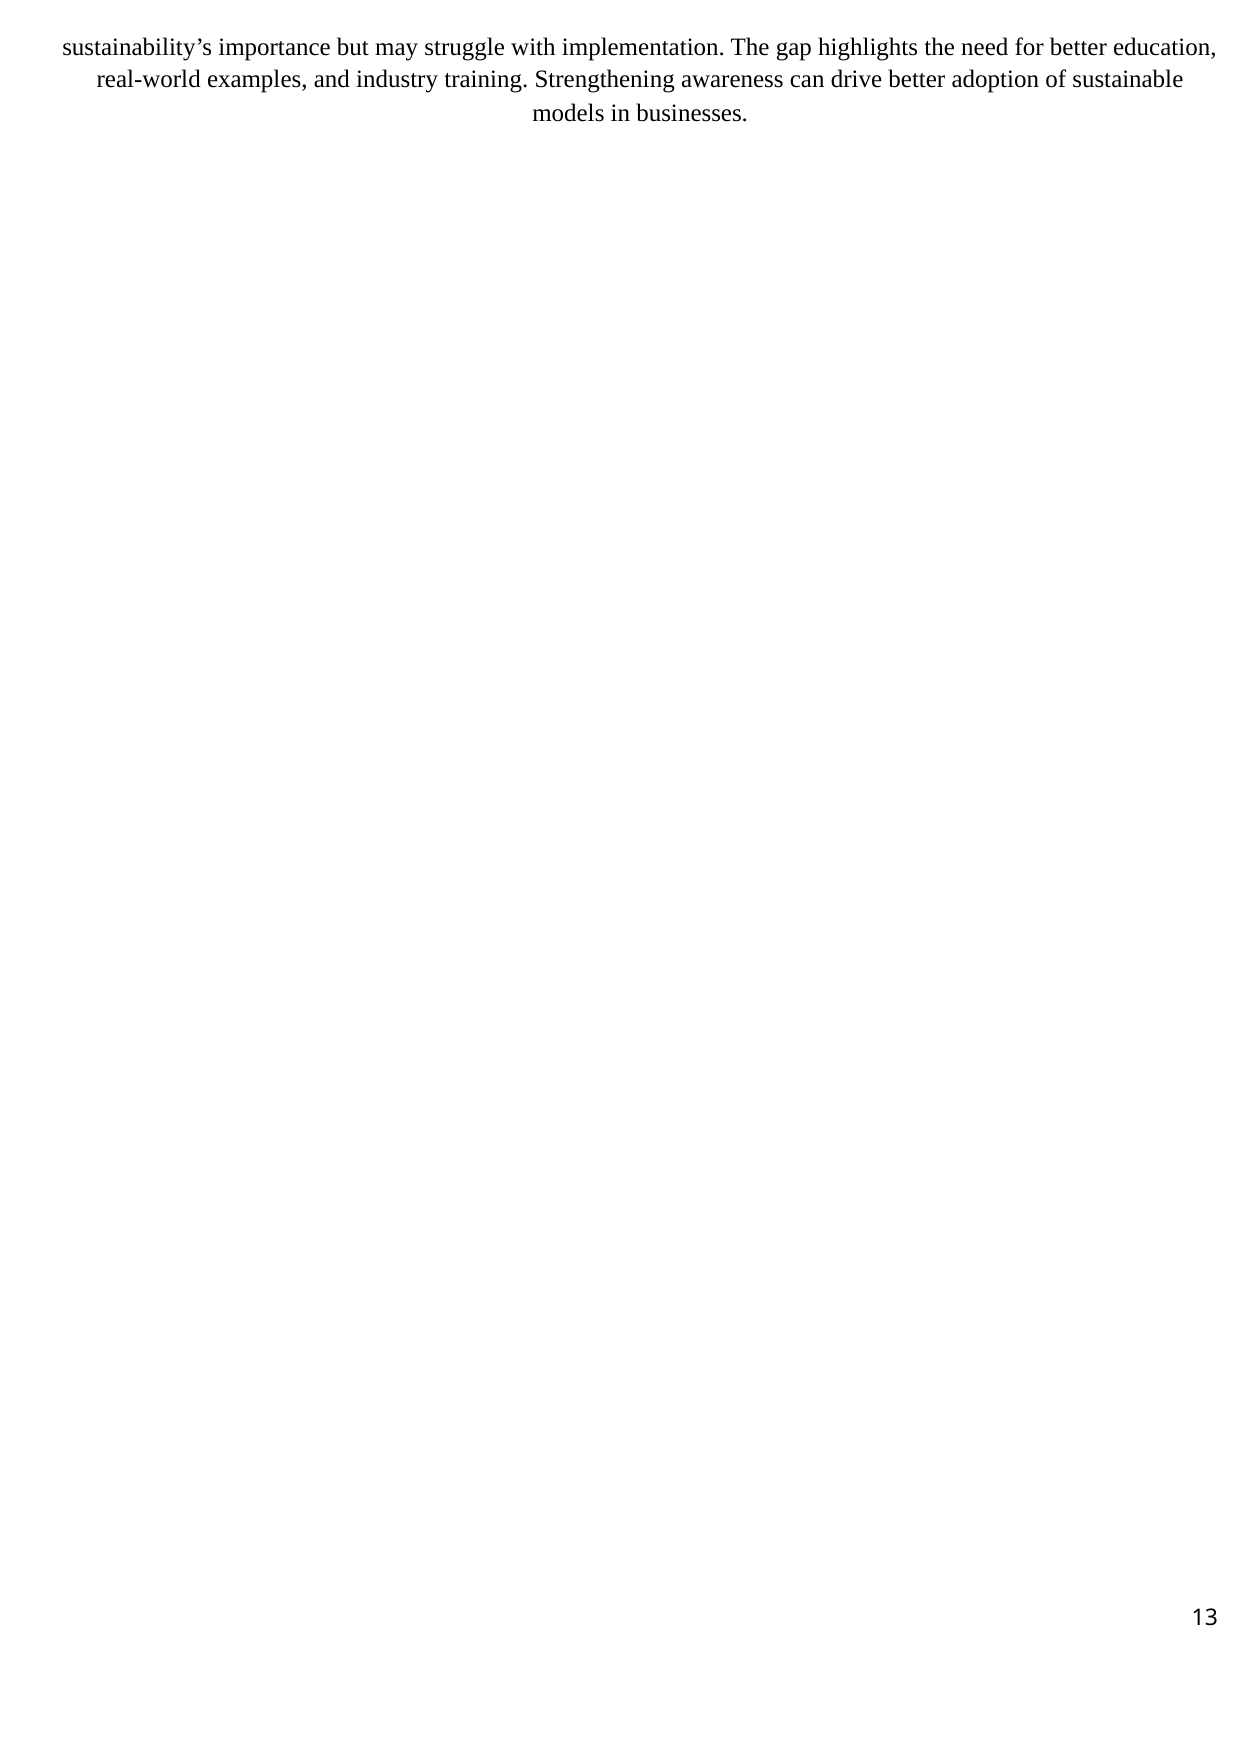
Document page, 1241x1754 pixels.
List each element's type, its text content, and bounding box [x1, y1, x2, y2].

text sustainability’s importance but may struggle with implementation. The gap highlights the need for better education, real-world examples, and industry training. Strengthening awareness can drive better adoption of sustainable models in businesses. [61, 32, 1217, 126]
